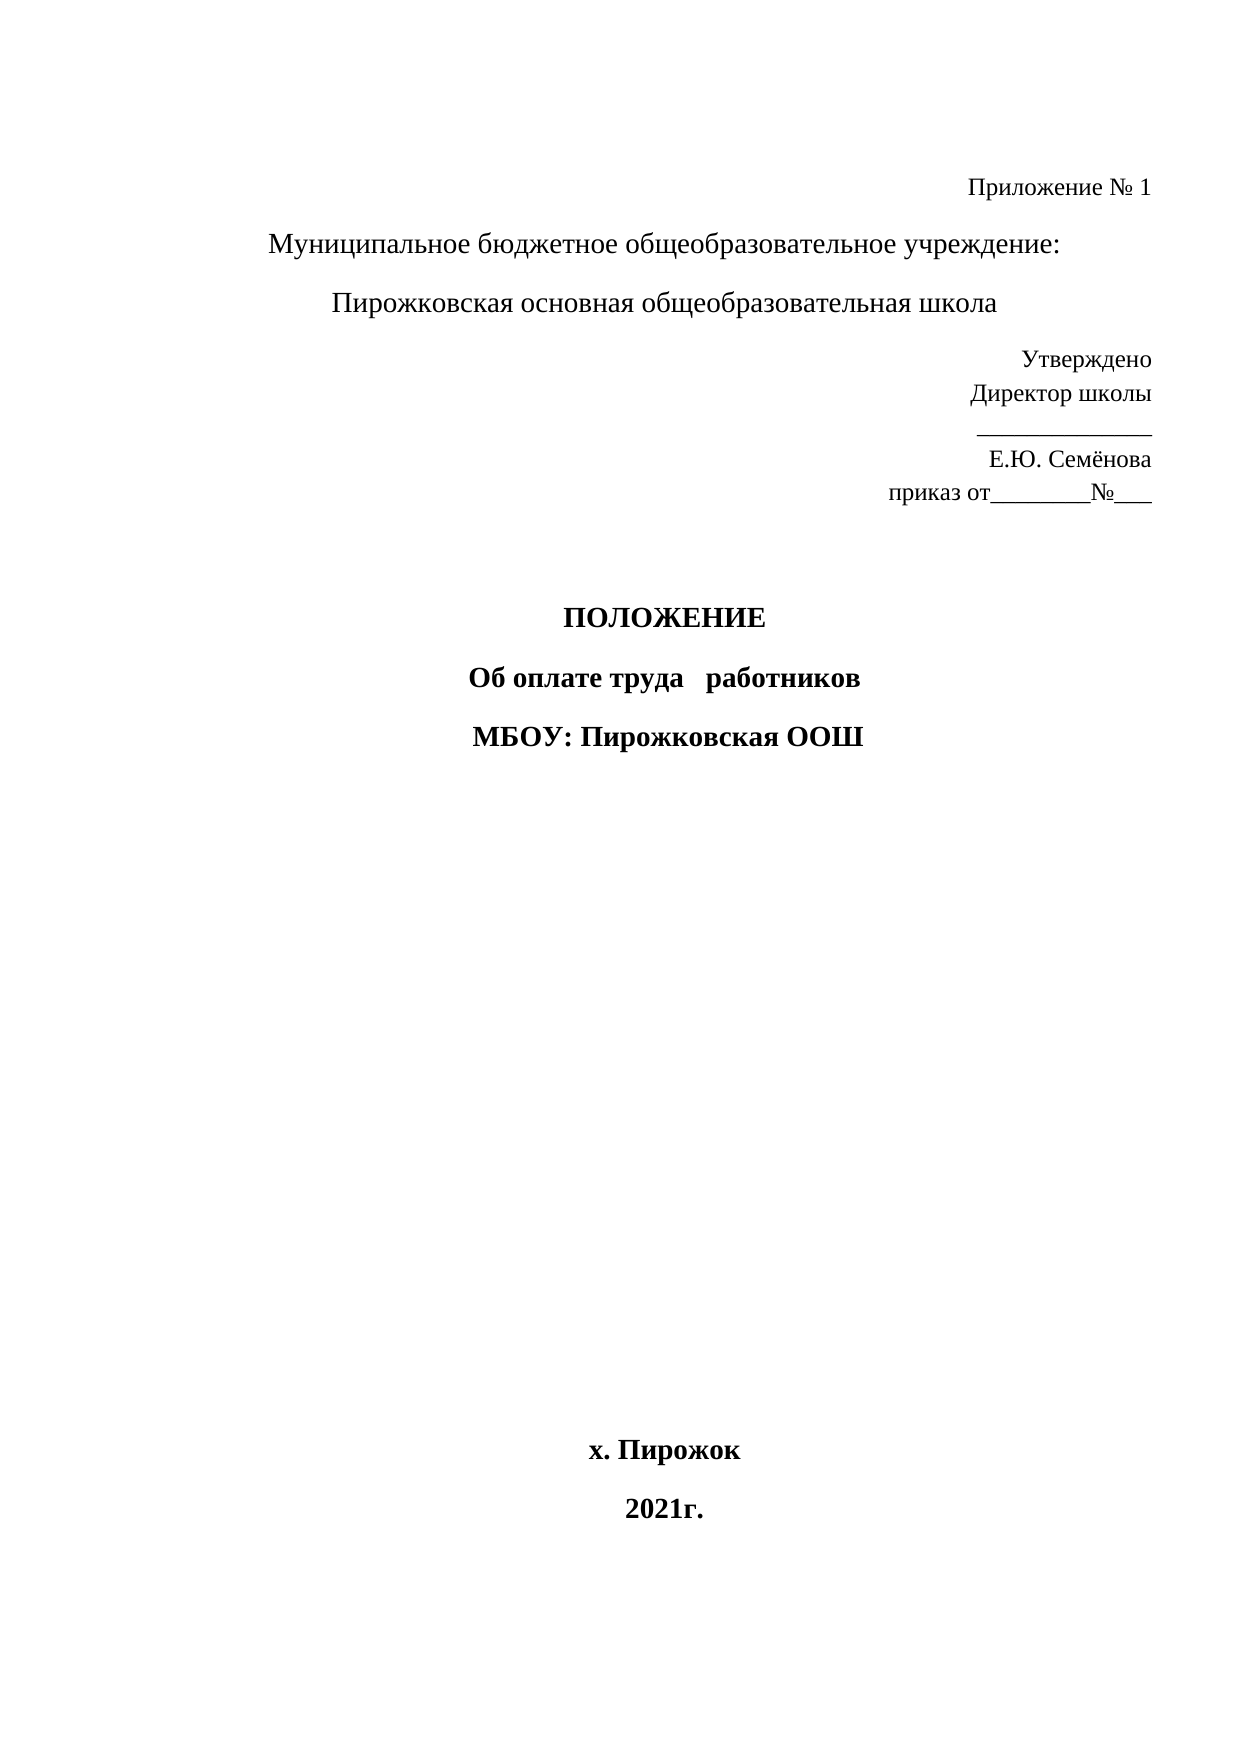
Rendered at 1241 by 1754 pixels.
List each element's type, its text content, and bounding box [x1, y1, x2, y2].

text Е.Ю. Семёнова [177, 444, 1152, 472]
text Муниципальное бюджетное общеобразовательное учреждение: [177, 226, 1152, 259]
text Пирожковская основная общеобразовательная школа [177, 285, 1152, 319]
text ______________ [177, 411, 1152, 439]
text МБОУ: Пирожковская ООШ [177, 719, 1152, 753]
text приказ от________№___ [177, 477, 1152, 505]
text Директор школы [177, 378, 1152, 406]
text х. Пирожок [177, 1432, 1152, 1465]
text 2021г. [177, 1491, 1152, 1525]
text Об оплате труда работников [177, 660, 1152, 693]
text ПОЛОЖЕНИЕ [177, 601, 1152, 634]
text Приложение № 1 [177, 172, 1152, 201]
text Утверждено [177, 344, 1152, 373]
